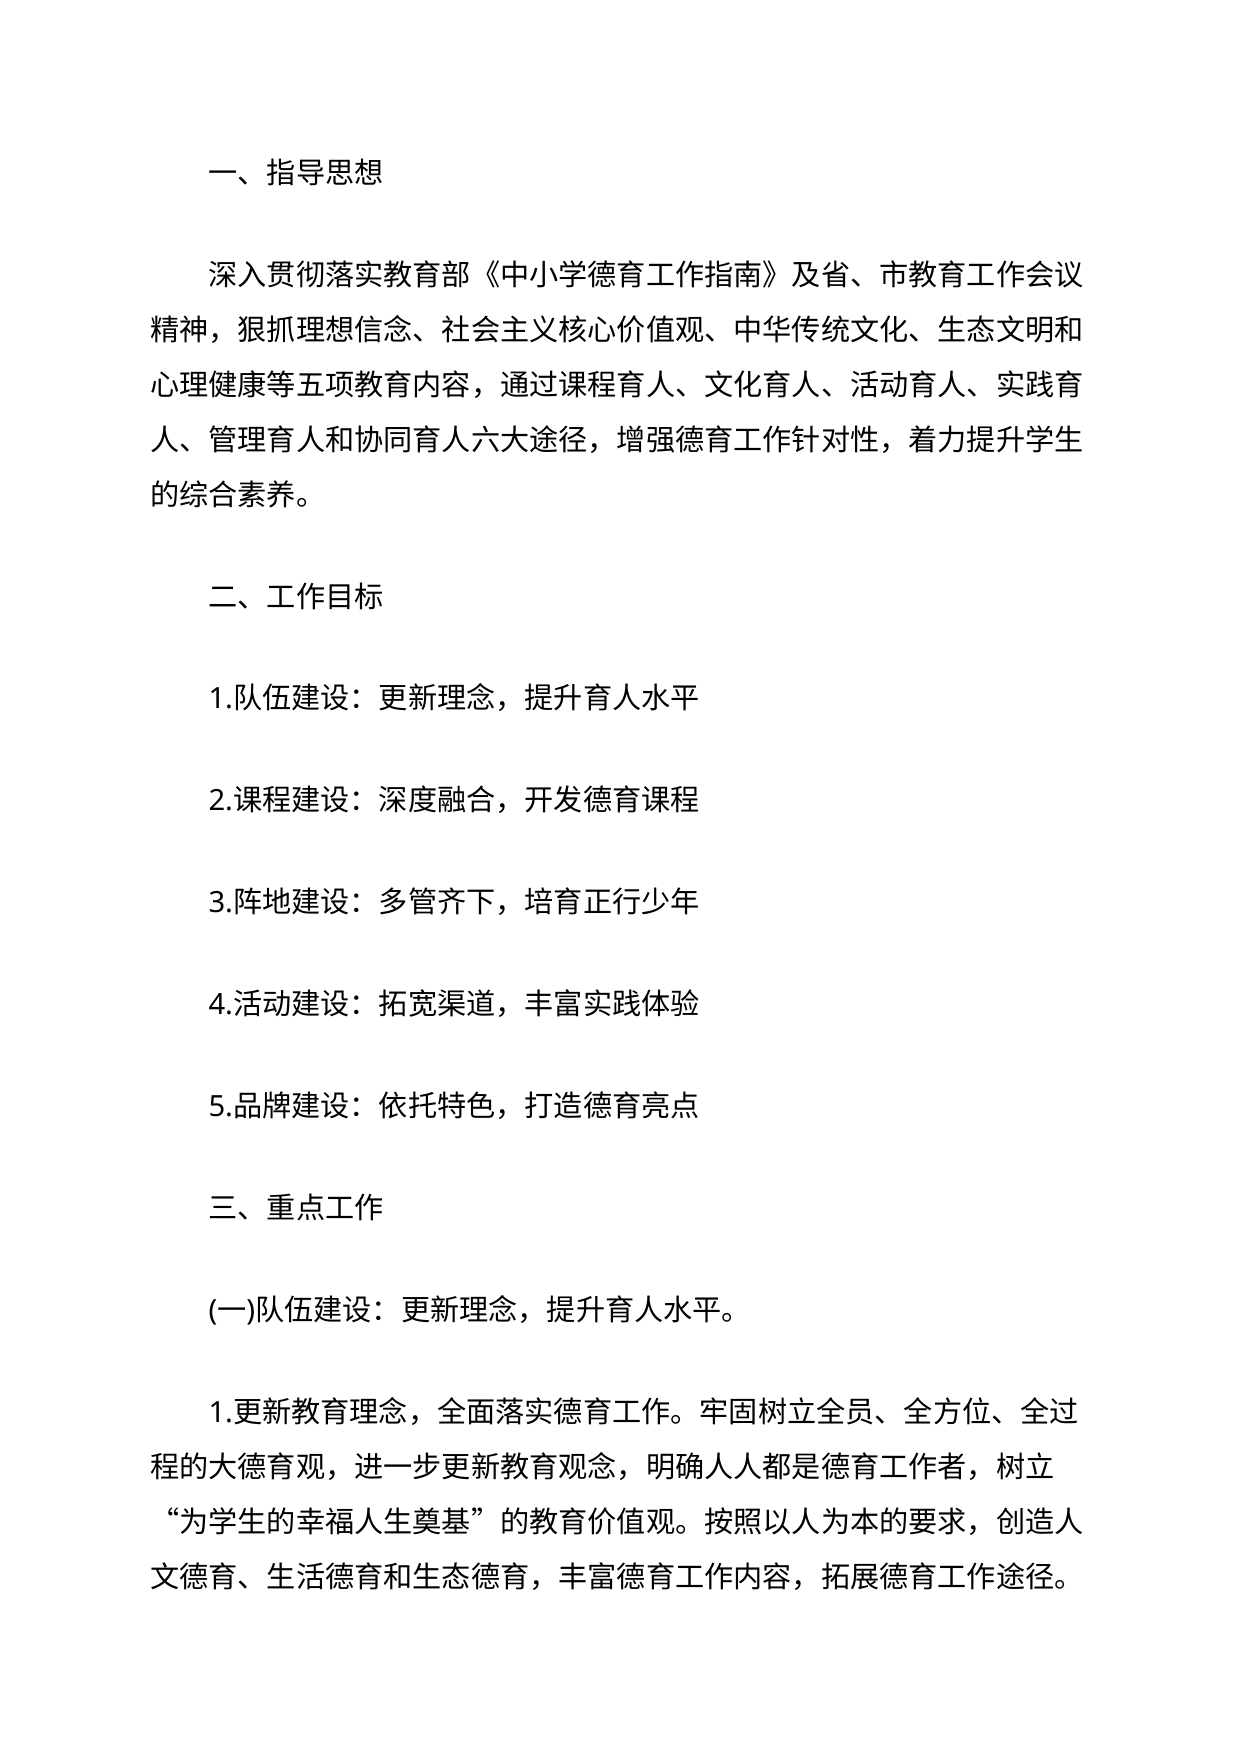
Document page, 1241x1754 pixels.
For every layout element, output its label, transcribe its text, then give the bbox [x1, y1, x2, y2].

text 一、指导思想 [150, 150, 1090, 192]
text 二、工作目标 [150, 573, 1090, 615]
text 3.阵地建设：多管齐下，培育正行少年 [150, 879, 1090, 921]
text 1.队伍建设：更新理念，提升育人水平 [150, 675, 1090, 717]
text 2.课程建设：深度融合，开发德育课程 [150, 777, 1090, 819]
text 4.活动建设：拓宽渠道，丰富实践体验 [150, 981, 1090, 1023]
text 1.更新教育理念，全面落实德育工作。牢固树立全员、全方位、全过程的大德育观，进一步更新教育观念，明确人人都是德育工作者，树立“为学生的幸福人生奠基”的教育价值观。按照以人为本的要求，创造人文德育、生活德育和生态德育，丰富德育工作内容，拓展德育工作途径。 [150, 1388, 1090, 1596]
text 深入贯彻落实教育部《中小学德育工作指南》及省、市教育工作会议精神，狠抓理想信念、社会主义核心价值观、中华传统文化、生态文明和心理健康等五项教育内容，通过课程育人、文化育人、活动育人、实践育人、管理育人和协同育人六大途径，增强德育工作针对性，着力提升学生的综合素养。 [150, 252, 1090, 514]
text 5.品牌建设：依托特色，打造德育亮点 [150, 1083, 1090, 1125]
text 三、重点工作 [150, 1185, 1090, 1227]
text (一)队伍建设：更新理念，提升育人水平。 [150, 1287, 1090, 1329]
